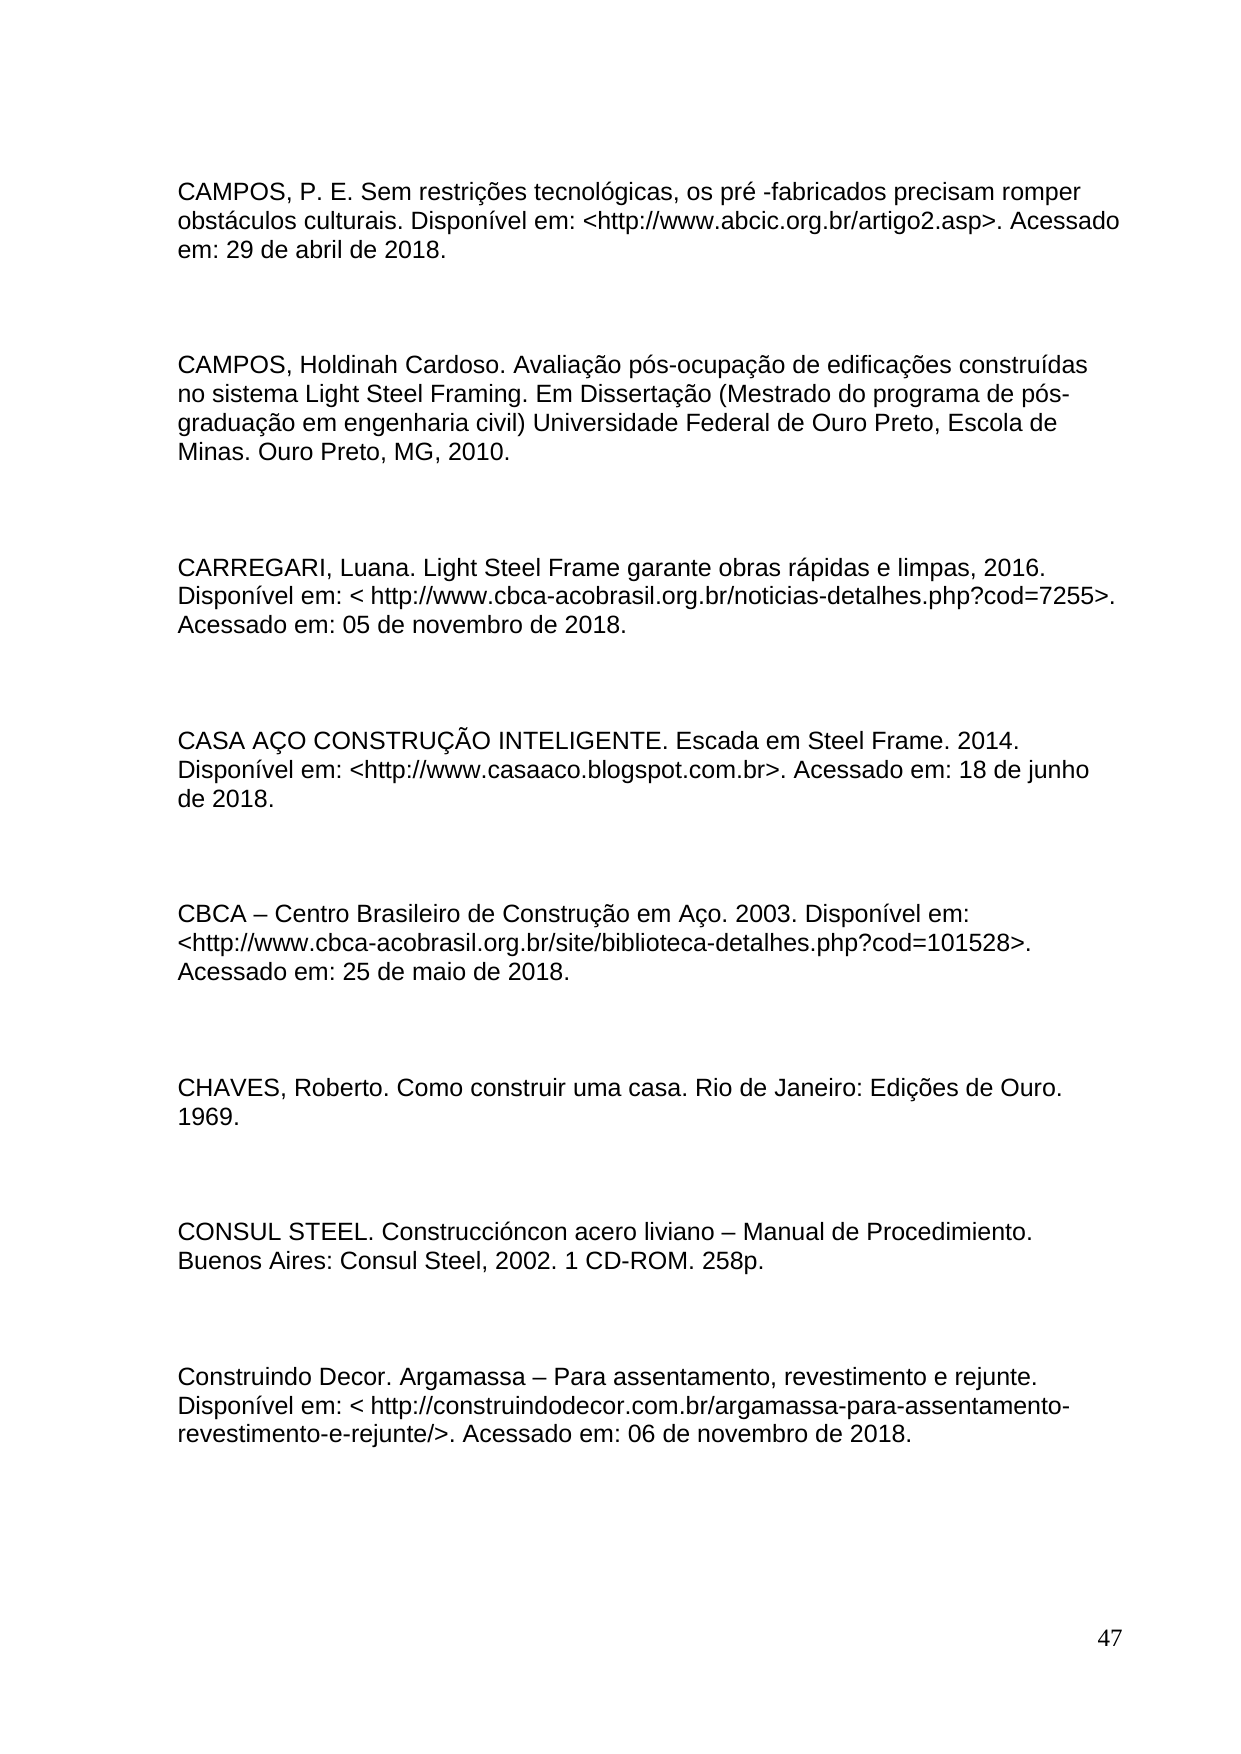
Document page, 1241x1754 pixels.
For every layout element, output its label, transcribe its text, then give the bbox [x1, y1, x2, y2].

text CAMPOS, P. E. Sem restrições tecnológicas, os pré -fabricados precisam romper obstáculos culturais. Disponível em: <http://www.abcic.org.br/artigo2.asp>. Acessado em: 29 de abril de 2018. [177, 177, 1122, 263]
text CHAVES, Roberto. Como construir uma casa. Rio de Janeiro: Edições de Ouro. 1969. [177, 1073, 1122, 1130]
text Construindo Decor. Argamassa – Para assentamento, revestimento e rejunte. Disponível em: < http://construindodecor.com.br/argamassa-para-assentamento-revestimento-e-rejunte/>. Acessado em: 06 de novembro de 2018. [177, 1362, 1122, 1448]
text CARREGARI, Luana. Light Steel Frame garante obras rápidas e limpas, 2016. Disponível em: < http://www.cbca-acobrasil.org.br/noticias-detalhes.php?cod=7255>. Acessado em: 05 de novembro de 2018. [177, 553, 1122, 639]
text CONSUL STEEL. Construccióncon acero liviano – Manual de Procedimiento. Buenos Aires: Consul Steel, 2002. 1 CD-ROM. 258p. [177, 1217, 1122, 1275]
text CAMPOS, Holdinah Cardoso. Avaliação pós-ocupação de edificações construídas no sistema Light Steel Framing. Em Dissertação (Mestrado do programa de pós-graduação em engenharia civil) Universidade Federal de Ouro Preto, Escola de Minas. Ouro Preto, MG, 2010. [177, 351, 1122, 466]
text CASA AÇO CONSTRUÇÃO INTELIGENTE. Escada em Steel Frame. 2014. Disponível em: <http://www.casaaco.blogspot.com.br>. Acessado em: 18 de junho de 2018. [177, 726, 1122, 812]
text CBCA – Centro Brasileiro de Construção em Aço. 2003. Disponível em: <http://www.cbca-acobrasil.org.br/site/biblioteca-detalhes.php?cod=101528>. Acessado em: 25 de maio de 2018. [177, 899, 1122, 986]
